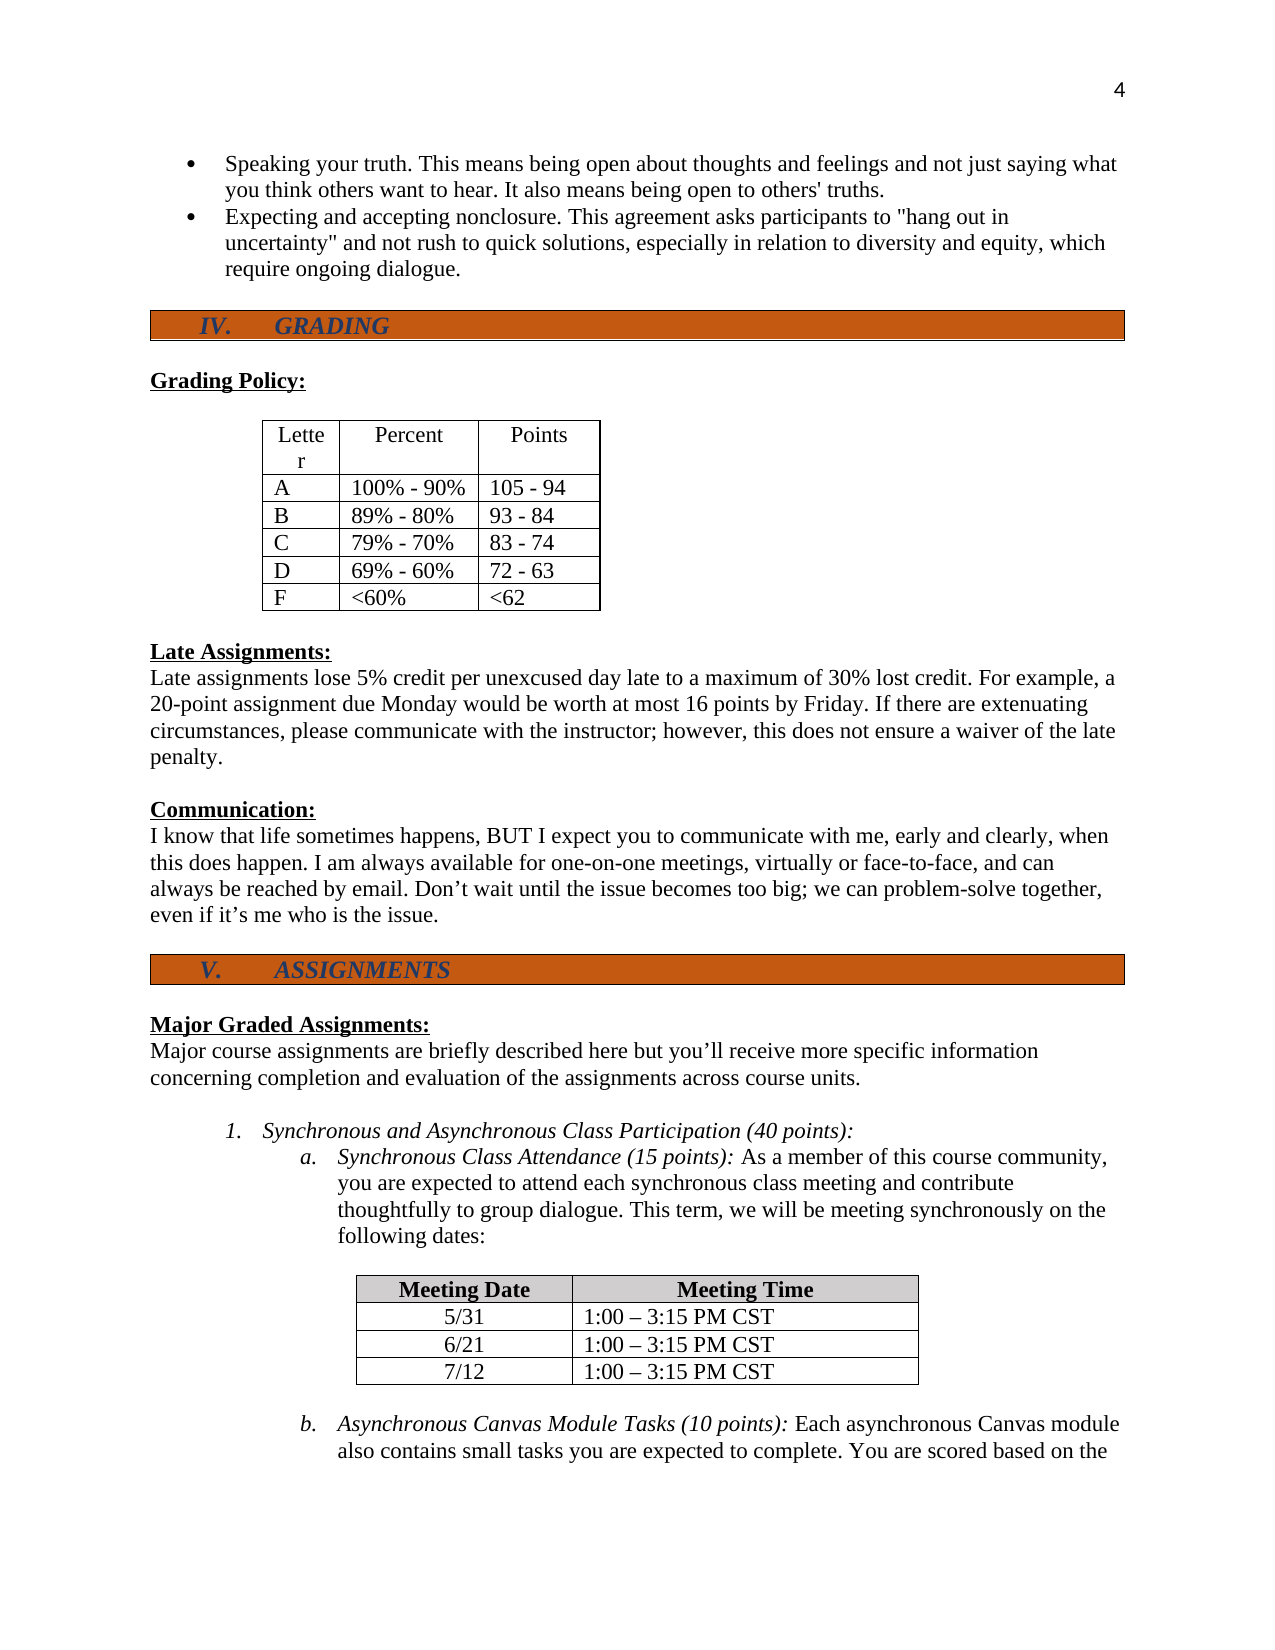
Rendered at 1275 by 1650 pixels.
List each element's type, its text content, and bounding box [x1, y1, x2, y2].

table_header Meeting Time [573, 1276, 918, 1302]
table_cell 79% - 70% [340, 529, 478, 556]
text Grading Policy: [150, 367, 1125, 393]
table_cell 1:00 – 3:15 PM CST [573, 1331, 918, 1357]
table_cell 1:00 – 3:15 PM CST [573, 1303, 918, 1329]
table_cell 93 - 84 [479, 502, 599, 528]
list Synchronous Class Attendance (15 points): As a member of this course community, you are expected to attend each synchronous class meeting and contribute thoughtfully to group dialogue. This term, we will be meeting synchronously on the following dates: [300, 1143, 1125, 1248]
table_cell 6/21 [357, 1331, 572, 1357]
table_cell 1:00 – 3:15 PM CST [573, 1358, 918, 1384]
text Communication: [150, 796, 1125, 822]
text Major Graded Assignments: [150, 1011, 1125, 1038]
text Late Assignments: [150, 638, 1125, 664]
table_header Points [479, 421, 599, 473]
table_cell B [263, 502, 339, 528]
table_cell 7/12 [357, 1358, 572, 1384]
list Speaking your truth. This means being open about thoughts and feelings and not just saying what you think others want to hear. It also means being open to others' truths. [187, 150, 1125, 203]
table_cell 89% - 80% [340, 502, 478, 528]
text Major course assignments are briefly described here but you’ll receive more specific information concerning completion and evaluation of the assignments across course units. [150, 1038, 1125, 1090]
table_header GRADING [151, 311, 1124, 339]
table_cell 83 - 74 [479, 529, 599, 556]
table_cell 5/31 [357, 1303, 572, 1329]
table_header Meeting Date [357, 1276, 572, 1302]
table_cell F [263, 584, 339, 610]
list Expecting and accepting nonclosure. This agreement asks participants to "hang out in uncertainty" and not rush to quick solutions, especially in relation to diversity and equity, which require ongoing dialogue. [187, 203, 1125, 282]
table_header Percent [340, 421, 478, 473]
table_cell A [263, 475, 339, 501]
table_cell C [263, 529, 339, 556]
table_cell <60% [340, 584, 478, 610]
table_cell 100% - 90% [340, 475, 478, 501]
table_cell 105 - 94 [479, 475, 599, 501]
table_header ASSIGNMENTS [151, 955, 1124, 984]
text I know that life sometimes happens, BUT I expect you to communicate with me, early and clearly, when this does happen. I am always available for one-on-one meetings, virtually or face-to-face, and can always be reached by email. Don’t wait until the issue becomes too big; we can problem-solve together, even if it’s me who is the issue. [150, 822, 1125, 928]
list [300, 1410, 1125, 1463]
text Late assignments lose 5% credit per unexcused day late to a maximum of 30% lost credit. For example, a 20-point assignment due Monday would be worth at most 16 points by Friday. If there are extenuating circumstances, please communicate with the instructor; however, this does not ensure a waiver of the late penalty. [150, 664, 1125, 769]
list Synchronous and Asynchronous Class Participation (40 points): [225, 1117, 1125, 1143]
table_cell 69% - 60% [340, 557, 478, 583]
table_cell D [263, 557, 339, 583]
table_header Letter [263, 421, 339, 473]
table_cell <62 [479, 584, 599, 610]
table_cell 72 - 63 [479, 557, 599, 583]
